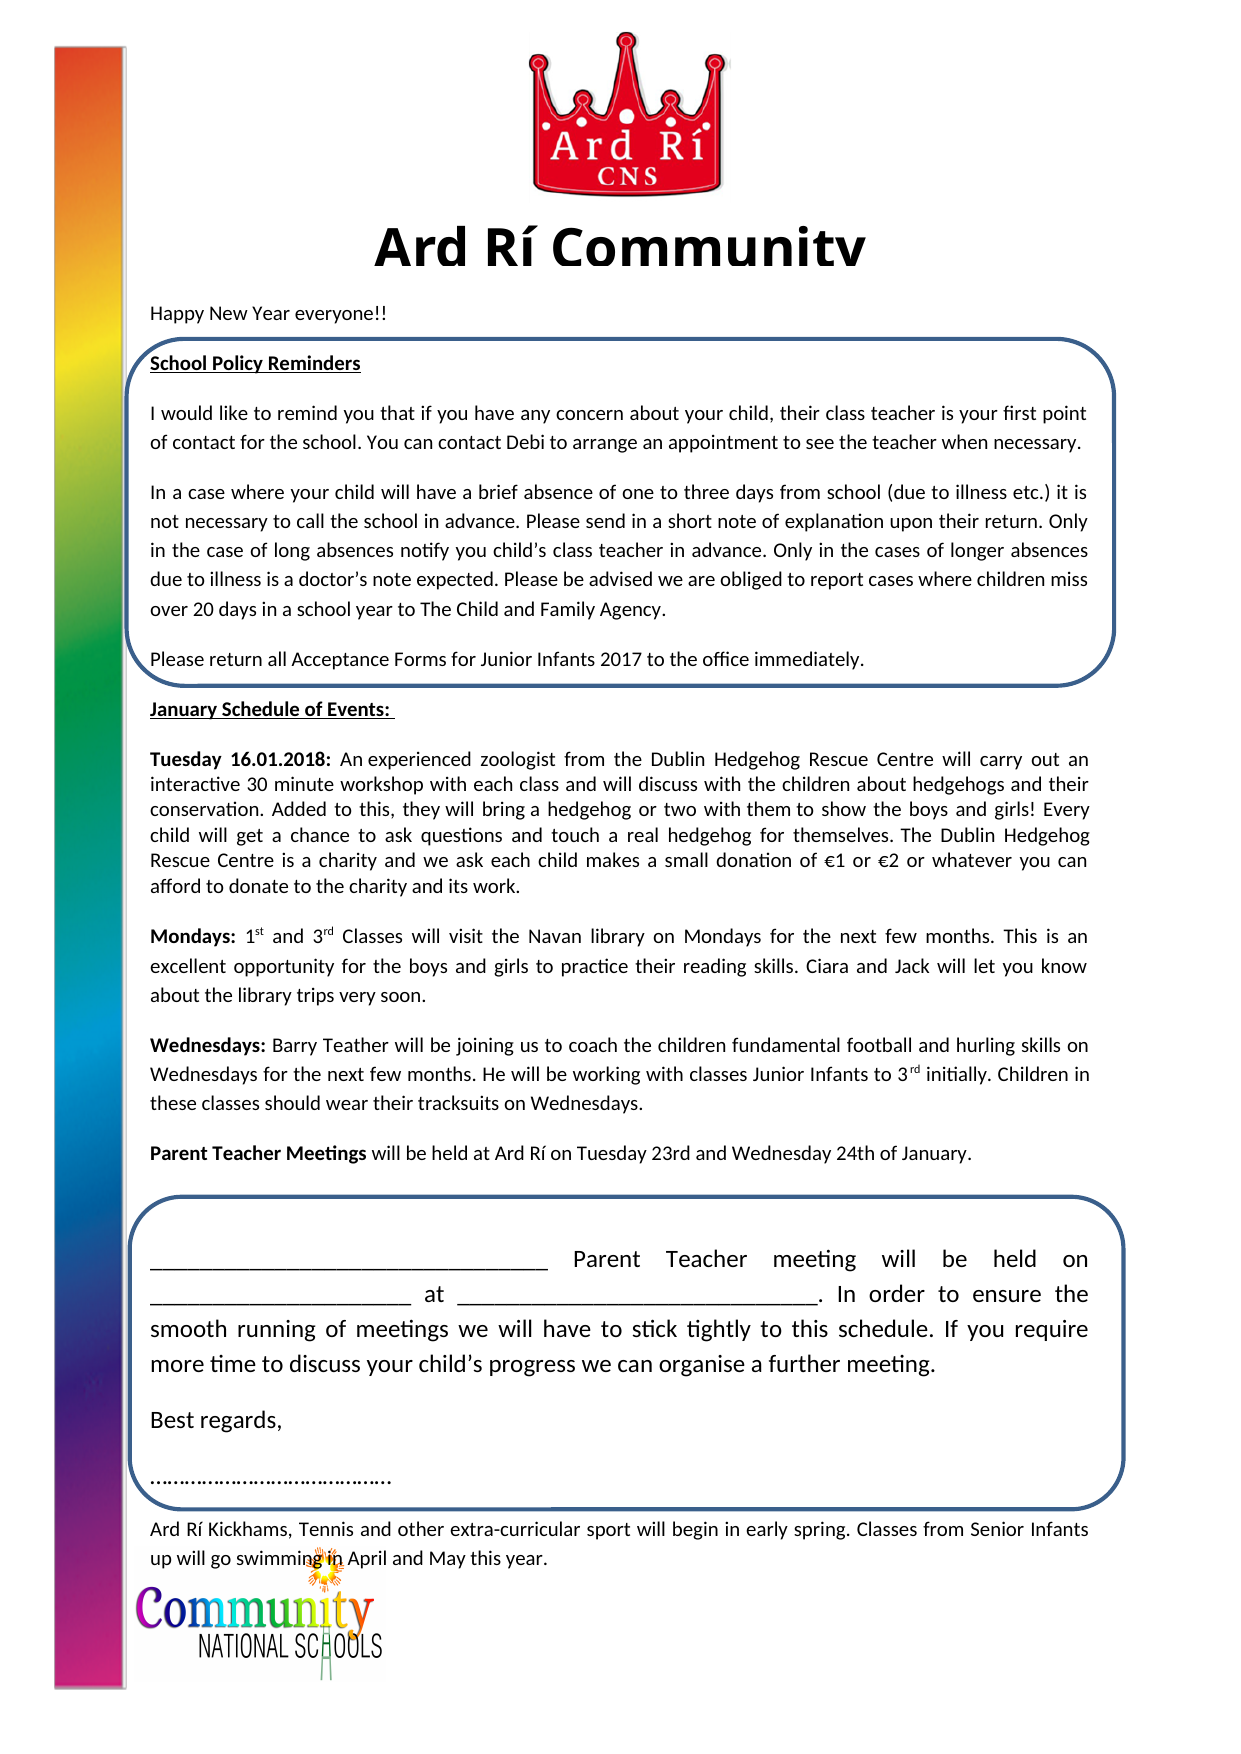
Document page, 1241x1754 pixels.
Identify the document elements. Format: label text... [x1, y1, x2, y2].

text Wednesdays: Barry Teather will be joining us to coach the children fundamental football and hurling skills on Wednesdays for the next few months. He will be working with classes Junior Infants to 3rd initially. Children in these classes should wear their tracksuits on Wednesdays. [150, 1032, 1090, 1116]
text Mondays: 1st and 3rd Classes will visit the Navan library on Mondays for the next few months. This is an excellent opportunity for the boys and girls to practice their reading skills. Ciara and Jack will let you know about the library trips very soon. [150, 924, 1090, 1007]
text Tuesday 16.01.2018: An experienced zoologist from the Dublin Hedgehog Rescue Centre will carry out an interactive 30 minute workshop with each class and will discuss with the children about hedgehogs and their conservation. Added to this, they will bring a hedgehog or two with them to show the boys and girls! Every child will get a chance to ask questions and touch a real hedgehog for themselves. The Dublin Hedgehog Rescue Centre is a charity and we ask each child makes a small donation of €1 or €2 or whatever you can afford to donate to the charity and its work. [150, 746, 1090, 898]
picture [52, 43, 128, 1693]
text Best regards, [150, 1404, 1090, 1435]
text …………………………………… [150, 1460, 1090, 1491]
picture [525, 28, 734, 203]
text ________________________________ Parent Teacher meeting will be held on _____________________ at _____________________________. In order to ensure the smooth running of meetings we will have to stick tightly to this schedule. If you require more time to discuss your child’s progress we can organise a further meeting. [150, 1243, 1090, 1379]
text Happy New Year everyone!! [150, 300, 1090, 325]
text January Schedule of Events: [150, 696, 1090, 721]
picture [134, 1546, 387, 1682]
text Please return all Acceptance Forms for Junior Infants 2017 to the office immediately. [150, 646, 1090, 671]
text I would like to remind you that if you have any concern about your child, their class teacher is your first point of contact for the school. You can contact Debi to arrange an appointment to see the teacher when necessary. [150, 400, 1090, 454]
text Ard Rí Kickhams, Tennis and other extra-curricular sport will begin in early spring. Classes from Senior Infants up will go swimming in April and May this year. [150, 1516, 1090, 1571]
text In a case where your child will have a brief absence of one to three days from school (due to illness etc.) it is not necessary to call the school in advance. Please send in a short note of explanation upon their return. Only in the case of long absences notify you child’s class teacher in advance. Only in the cases of longer absences due to illness is a doctor’s note expected. Please be advised we are obliged to report cases where children miss over 20 days in a school year to The Child and Family Agency. [150, 479, 1090, 621]
text School Policy Reminders [150, 350, 1090, 375]
text Parent Teacher Meetings will be held at Ard Rí on Tuesday 23rd and Wednesday 24th of January. [150, 1140, 1090, 1166]
